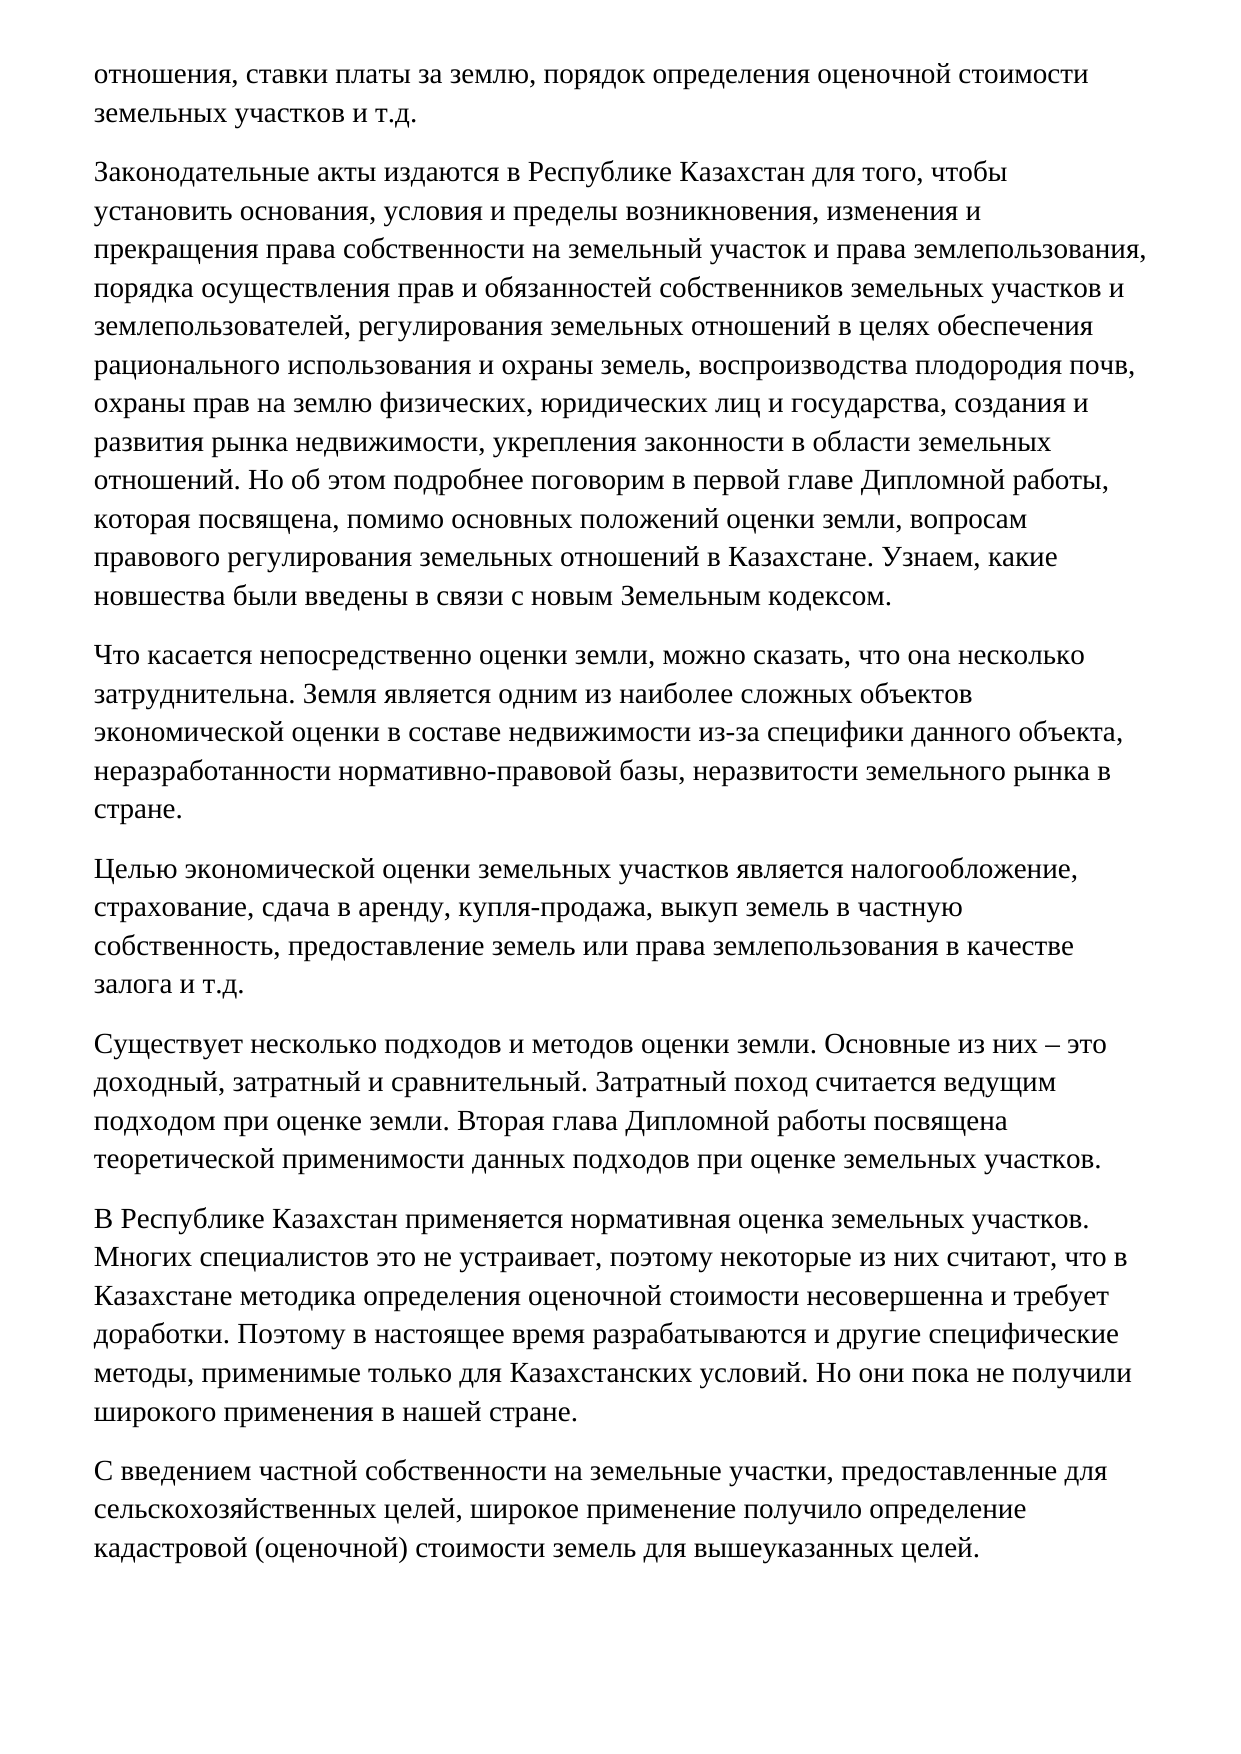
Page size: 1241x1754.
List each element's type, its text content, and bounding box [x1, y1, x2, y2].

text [94, 56, 1152, 128]
text Законодательные акты издаются в Республике Казахстан для того, чтобы установить основания, условия и пределы возникновения, изменения и прекращения права собственности на земельный участок и права землепользования, порядка осуществления прав и обязанностей собственников земельных участков и землепользователей, регулирования земельных отношений в целях обеспечения рационального использования и охраны земель, воспроизводства плодородия почв, охраны прав на землю физических, юридических лиц и государства, создания и развития рынка недвижимости, укрепления законности в области земельных отношений. Но об этом подробнее поговорим в первой главе Дипломной работы, которая посвящена, помимо основных положений оценки земли, вопросам правового регулирования земельных отношений в Казахстане. Узнаем, какие новшества были введены в связи с новым Земельным кодексом. [94, 154, 1152, 612]
text В Республике Казахстан применяется нормативная оценка земельных участков. Многих специалистов это не устраивает, поэтому некоторые из них считают, что в Казахстане методика определения оценочной стоимости несовершенна и требует доработки. Поэтому в настоящее время разрабатываются и другие специфические методы, применимые только для Казахстанских условий. Но они пока не получили широкого применения в нашей стране. [94, 1201, 1152, 1427]
text С введением частной собственности на земельные участки, предоставленные для сельскохозяйственных целей, широкое применение получило определение кадастровой (оценочной) стоимости земель для вышеуказанных целей. [94, 1453, 1152, 1564]
text Целью экономической оценки земельных участков является налогообложение, страхование, сдача в аренду, купля-продажа, выкуп земель в частную собственность, предоставление земель или права землепользования в качестве залога и т.д. [94, 851, 1152, 1000]
text Что касается непосредственно оценки земли, можно сказать, что она несколько затруднительна. Земля является одним из наиболее сложных объектов экономической оценки в составе недвижимости из-за специфики данного объекта, неразработанности нормативно-правовой базы, неразвитости земельного рынка в стране. [94, 637, 1152, 825]
text Существует несколько подходов и методов оценки земли. Основные из них – это доходный, затратный и сравнительный. Затратный поход считается ведущим подходом при оценке земли. Вторая глава Дипломной работы посвящена теоретической применимости данных подходов при оценке земельных участков. [94, 1026, 1152, 1175]
